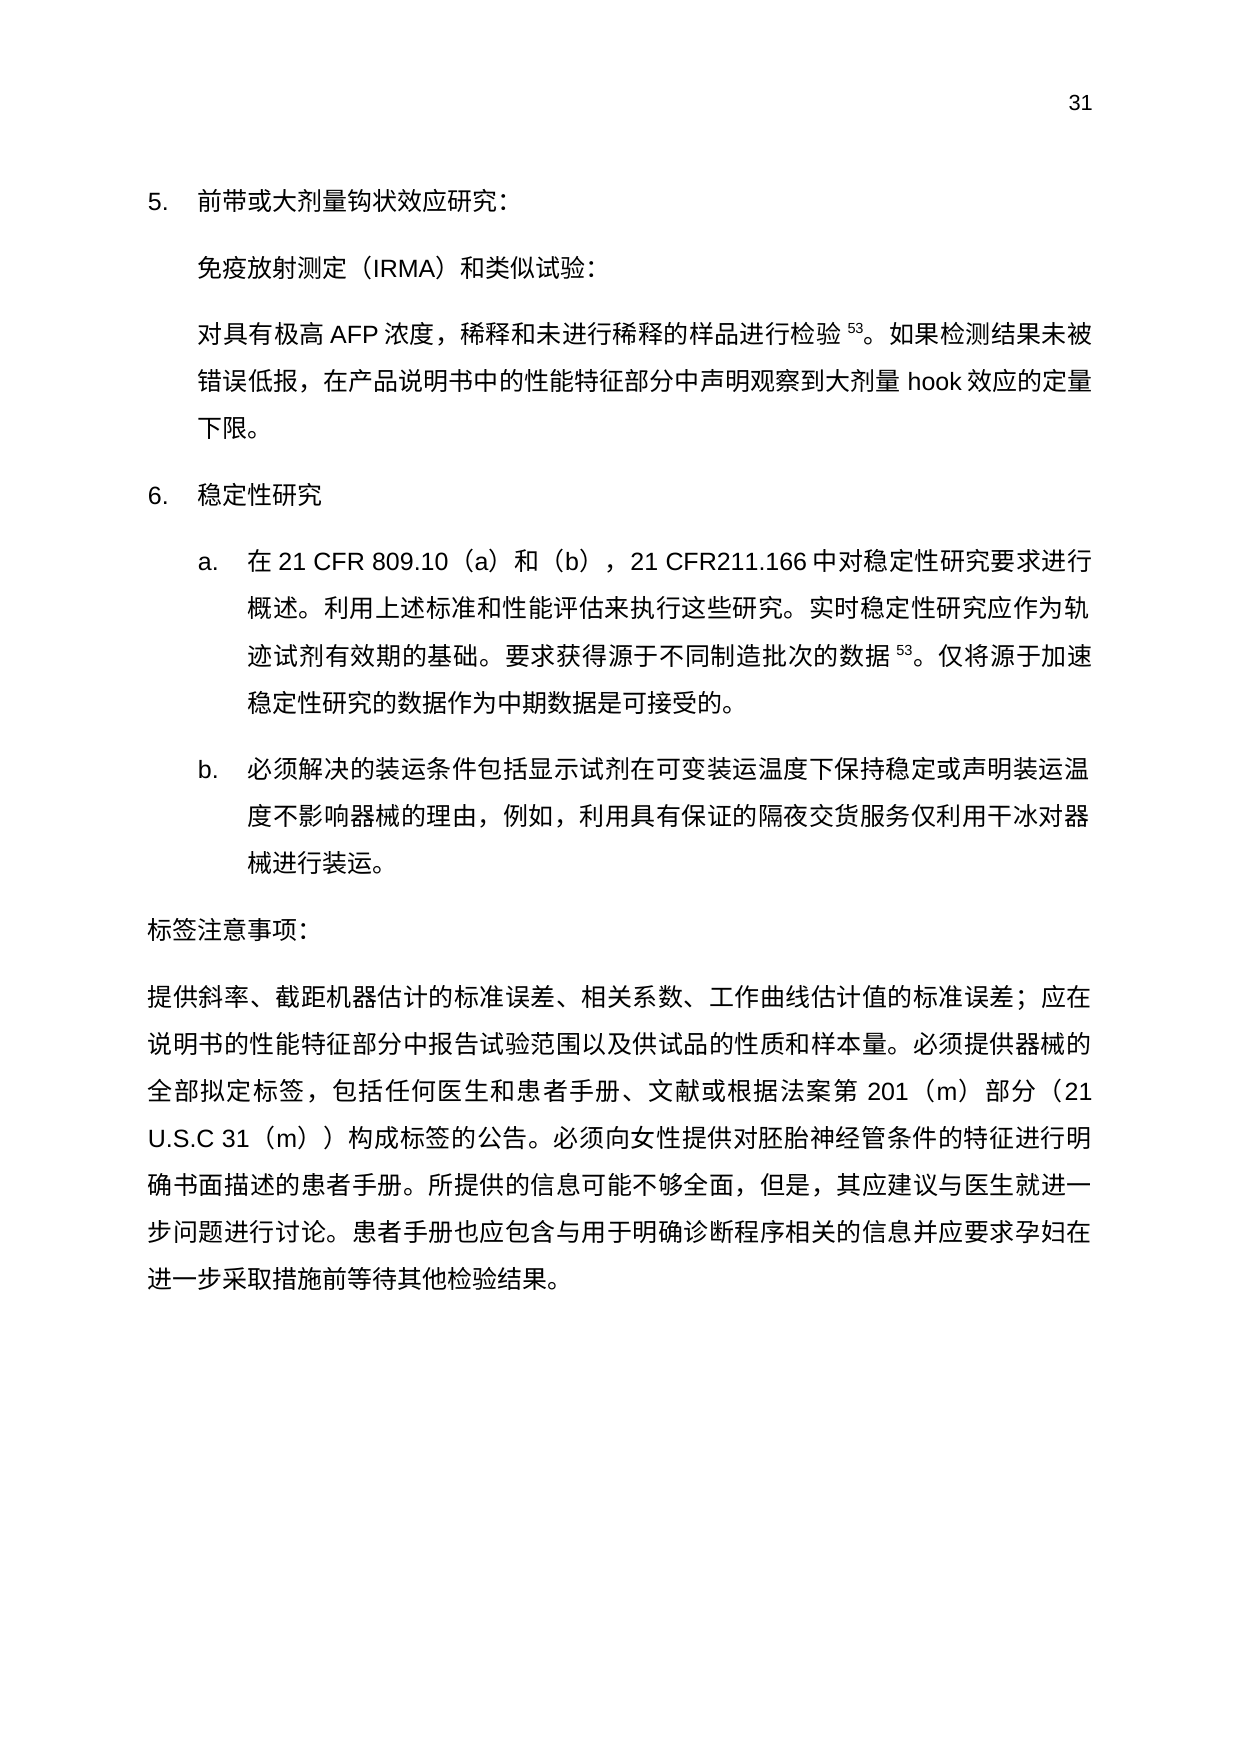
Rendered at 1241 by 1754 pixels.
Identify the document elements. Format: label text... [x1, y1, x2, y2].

text 提供斜率、截距机器估计的标准误差、相关系数、工作曲线估计值的标准误差；应在说明书的性能特征部分中报告试验范围以及供试品的性质和样本量。必须提供器械的全部拟定标签，包括任何医生和患者手册、文献或根据法案第201（m）部分（21 U.S.C 31（m））构成标签的公告。必须向女性提供对胚胎神经管条件的特征进行明确书面描述的患者手册。所提供的信息可能不够全面，但是，其应建议与医生就进一步问题进行讨论。患者手册也应包含与用于明确诊断程序相关的信息并应要求孕妇在进一步采取措施前等待其他检验结果。 [148, 977, 1092, 1296]
text 5. 前带或大剂量钩状效应研究： [148, 181, 1092, 218]
text 标签注意事项： [148, 910, 1092, 947]
text 对具有极高AFP浓度，稀释和未进行稀释的样品进行检验53。如果检测结果未被错误低报，在产品说明书中的性能特征部分中声明观察到大剂量hook效应的定量下限。 [198, 314, 1092, 445]
text 免疫放射测定（IRMA）和类似试验： [198, 248, 1092, 284]
text 6. 稳定性研究 [148, 475, 1092, 512]
list 在21 CFR 809.10（a）和（b），21 CFR211.166中对稳定性研究要求进行概述。利用上述标准和性能评估来执行这些研究。实时稳定性研究应作为轨迹试剂有效期的基础。要求获得源于不同制造批次的数据53。仅将源于加速稳定性研究的数据作为中期数据是可接受的。 [198, 542, 1092, 719]
list 必须解决的装运条件包括显示试剂在可变装运温度下保持稳定或声明装运温度不影响器械的理由，例如，利用具有保证的隔夜交货服务仅利用干冰对器械进行装运。 [198, 750, 1092, 880]
